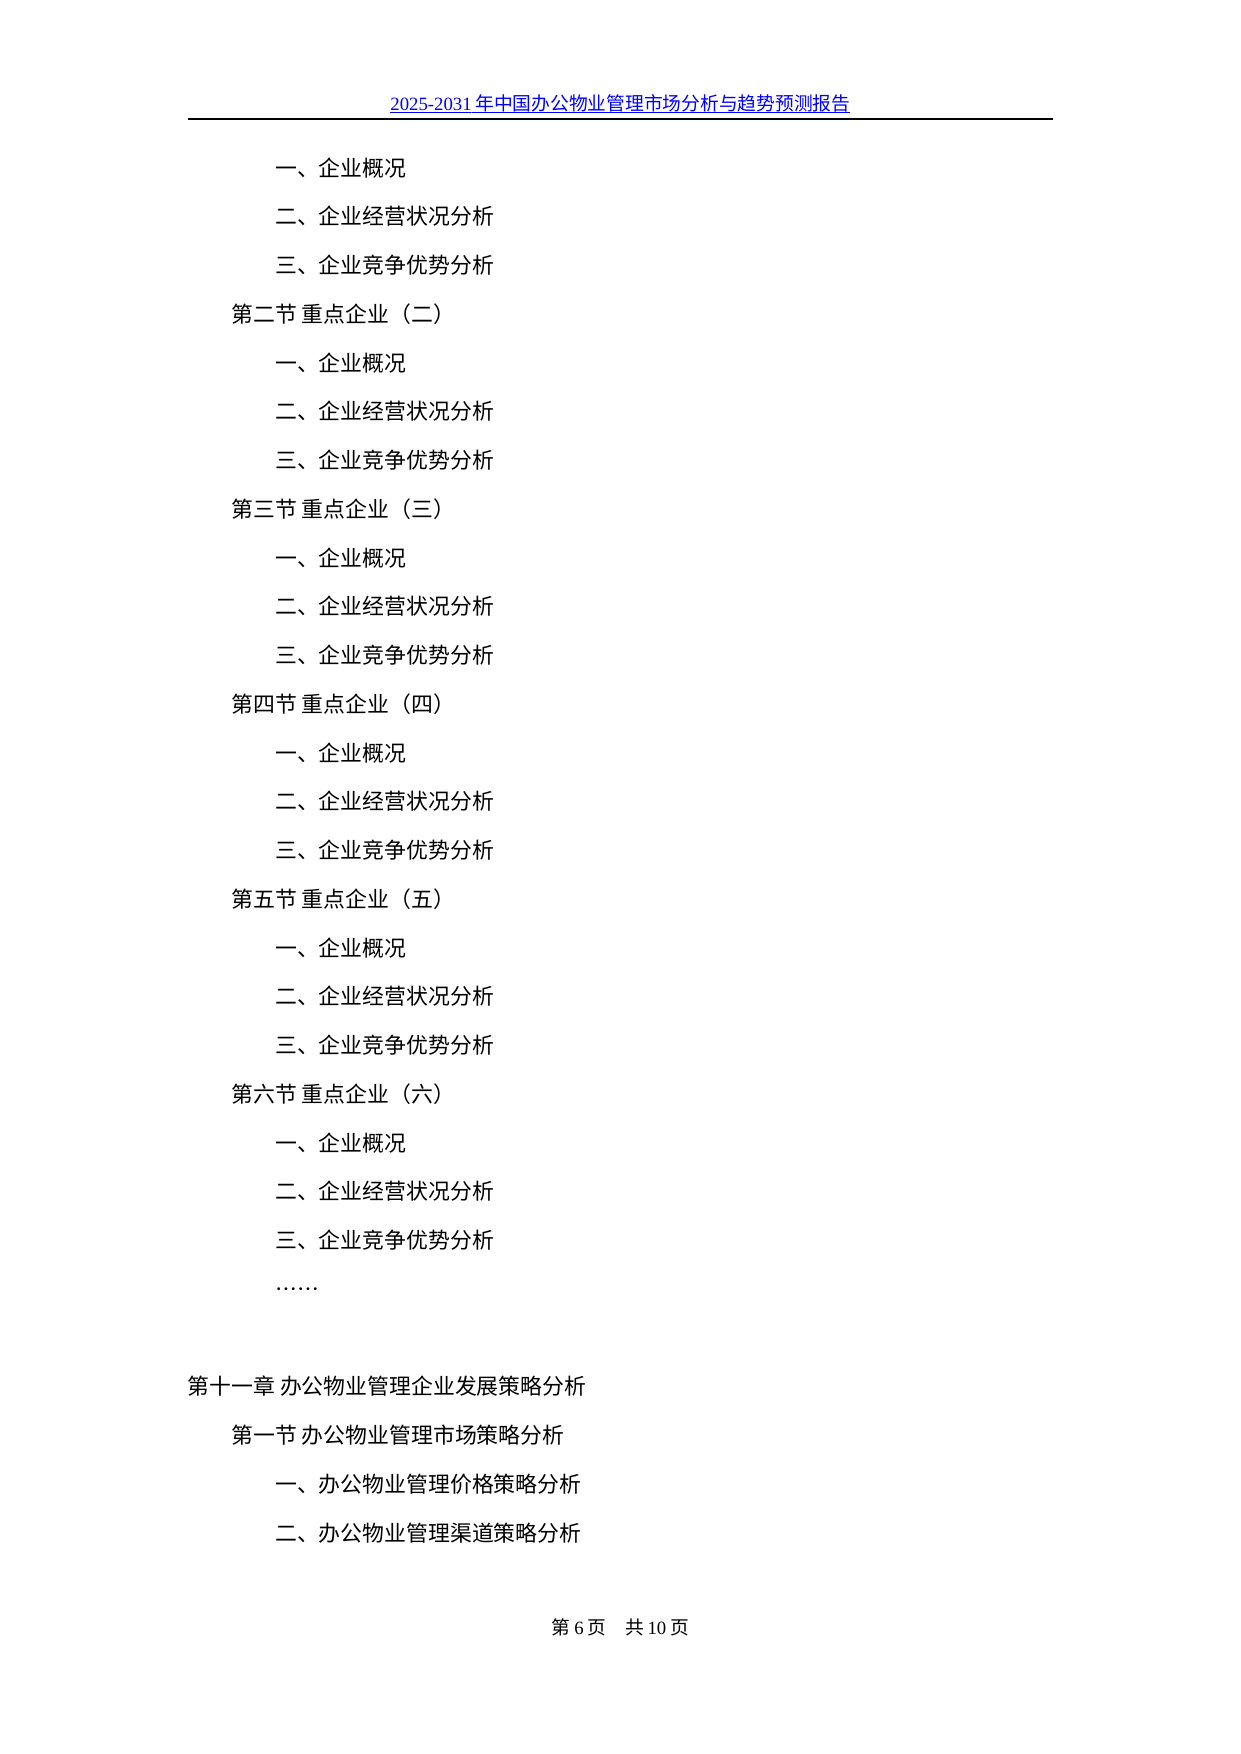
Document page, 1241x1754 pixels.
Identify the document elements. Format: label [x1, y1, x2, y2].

text [187, 150, 1053, 1548]
